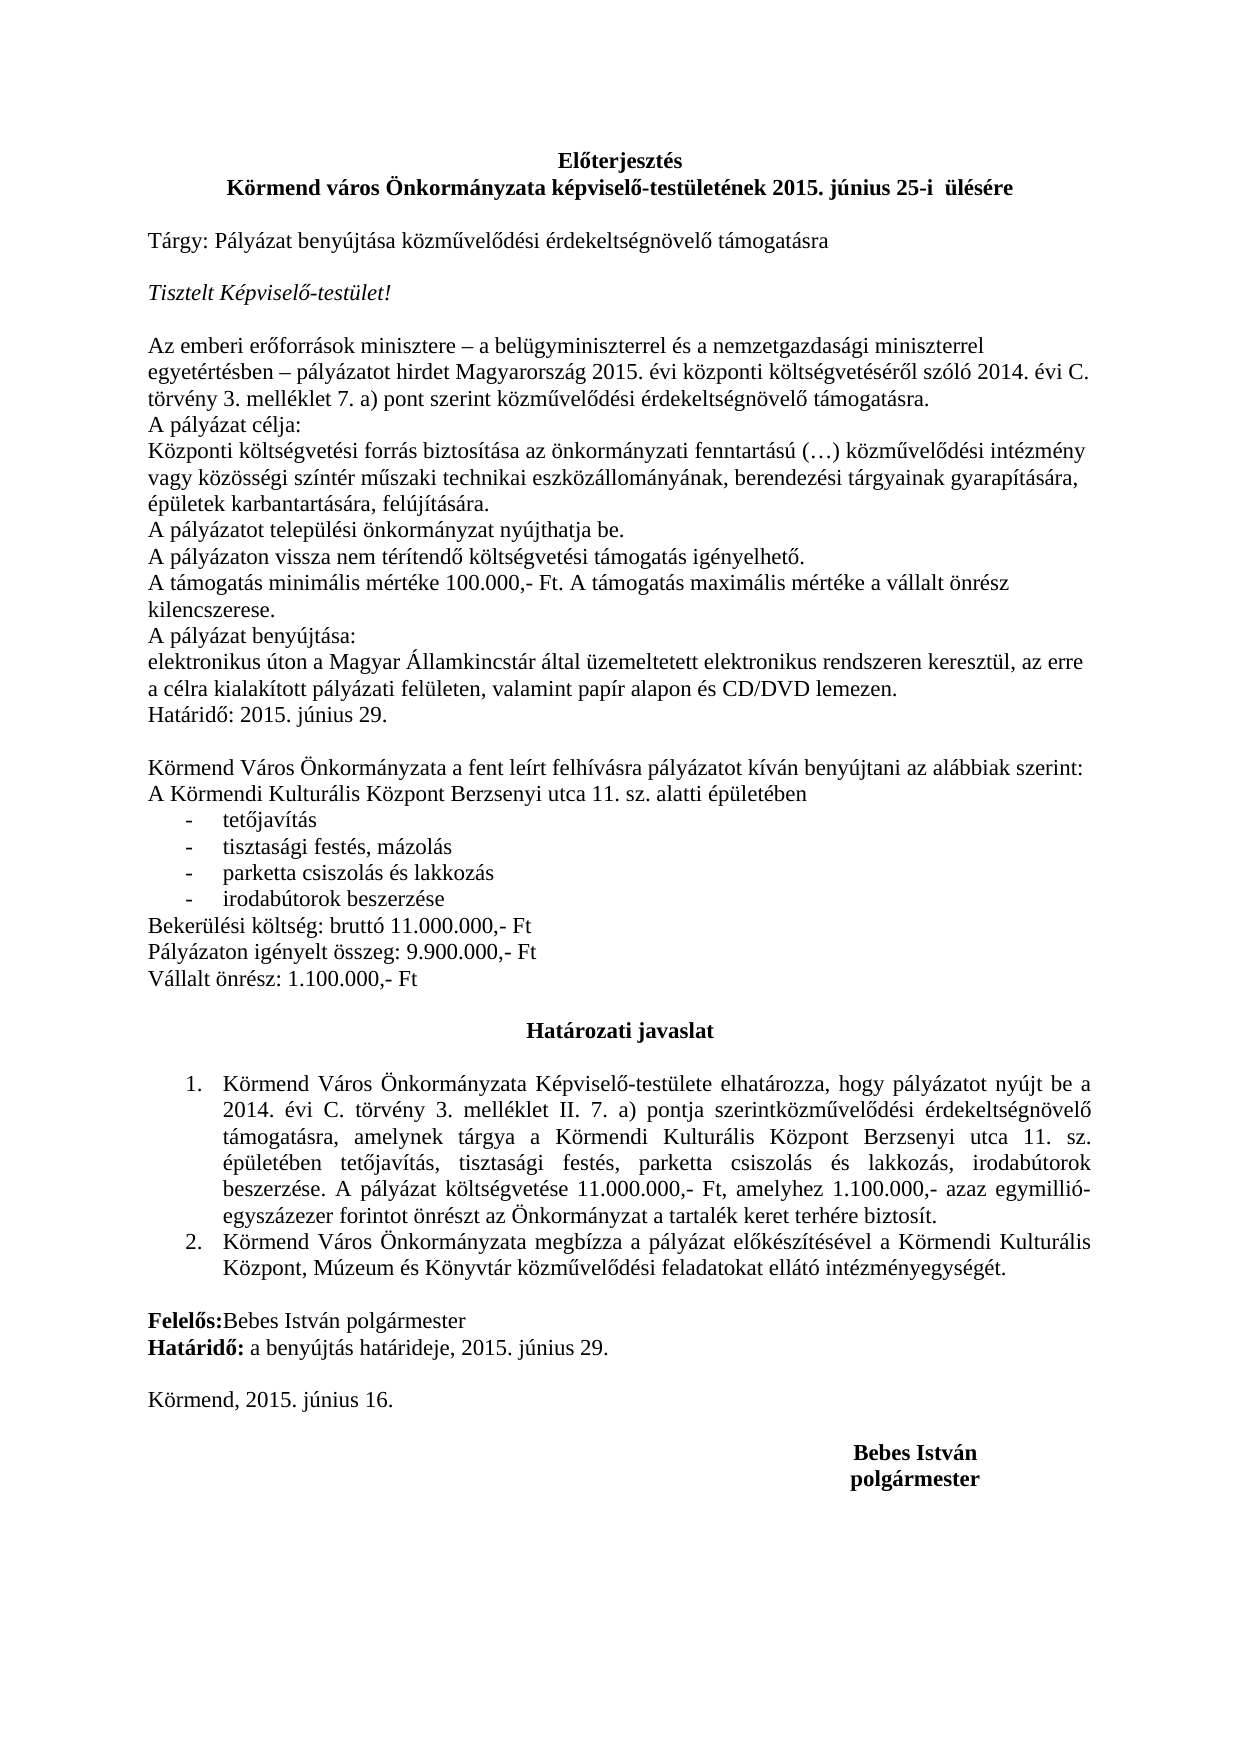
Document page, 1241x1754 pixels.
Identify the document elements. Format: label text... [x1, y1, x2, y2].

text Tárgy: Pályázat benyújtása közművelődési érdekeltségnövelő támogatásra [148, 227, 1093, 253]
text A pályázatot települési önkormányzat nyújthatja be. [148, 517, 1093, 543]
text A pályázat benyújtása: [148, 622, 1093, 648]
list Körmend Város Önkormányzata megbízza a pályázat előkészítésével a Körmendi Kulturális Központ, Múzeum és Könyvtár közművelődési feladatokat ellátó intézményegységét. [185, 1228, 1093, 1281]
text elektronikus úton a Magyar Államkincstár által üzemeltetett elektronikus rendszeren keresztül, az erre a célra kialakított pályázati felületen, valamint papír alapon és CD/DVD lemezen. [148, 648, 1093, 701]
text A pályázat célja: [148, 411, 1093, 437]
text Körmend Város Önkormányzata a fent leírt felhívásra pályázatot kíván benyújtani az alábbiak szerint: [148, 754, 1093, 780]
list Körmend Város Önkormányzata Képviselő-testülete elhatározza, hogy pályázatot nyújt be a 2014. évi C. törvény 3. melléklet II. 7. a) pontja szerintközművelődési érdekeltségnövelő támogatásra, amelynek tárgya a Körmendi Kulturális Központ Berzsenyi utca 11. sz. épületében tetőjavítás, tisztasági festés, parketta csiszolás és lakkozás, irodabútorok beszerzése. A pályázat költségvetése 11.000.000,- Ft, amelyhez 1.100.000,- azaz egymillió-egyszázezer forintot önrészt az Önkormányzat a tartalék keret terhére biztosít. [185, 1070, 1093, 1228]
text Körmend város Önkormányzata képviselő-testületének 2015. június 25-i ülésére [148, 174, 1093, 200]
list parketta csiszolás és lakkozás [185, 859, 1093, 886]
text Az emberi erőforrások minisztere – a belügyminiszterrel és a nemzetgazdasági miniszterrel egyetértésben – pályázatot hirdet Magyarország 2015. évi központi költségvetéséről szóló 2014. évi C. törvény 3. melléklet 7. a) pont szerint közművelődési érdekeltségnövelő támogatásra. [148, 332, 1093, 411]
list tetőjavítás [185, 806, 1093, 833]
text Pályázaton igényelt összeg: 9.900.000,- Ft [148, 938, 1093, 964]
text Bebes István [738, 1439, 1093, 1465]
list irodabútorok beszerzése [185, 886, 1093, 912]
list tisztasági festés, mázolás [185, 833, 1093, 859]
text Határidő: 2015. június 29. [148, 701, 1093, 727]
text polgármester [738, 1465, 1093, 1492]
text Tisztelt Képviselő-testület! [148, 279, 1093, 306]
text A támogatás minimális mértéke 100.000,- Ft. A támogatás maximális mértéke a vállalt önrész kilencszerese. [148, 569, 1093, 622]
text A Körmendi Kulturális Központ Berzsenyi utca 11. sz. alatti épületében [148, 780, 1093, 806]
text Központi költségvetési forrás biztosítása az önkormányzati fenntartású (…) közművelődési intézmény vagy közösségi színtér műszaki technikai eszközállományának, berendezési tárgyainak gyarapítására, épületek karbantartására, felújítására. [148, 437, 1093, 517]
text Bekerülési költség: bruttó 11.000.000,- Ft [148, 912, 1093, 938]
text Vállalt önrész: 1.100.000,- Ft [148, 964, 1093, 991]
text Határozati javaslat [148, 1017, 1093, 1044]
text Körmend, 2015. június 16. [148, 1386, 1093, 1413]
text Előterjesztés [148, 148, 1093, 174]
text Határidő: a benyújtás határideje, 2015. június 29. [148, 1333, 1093, 1360]
text Felelős:Bebes István polgármester [148, 1307, 1093, 1333]
text A pályázaton vissza nem térítendő költségvetési támogatás igényelhető. [148, 543, 1093, 569]
